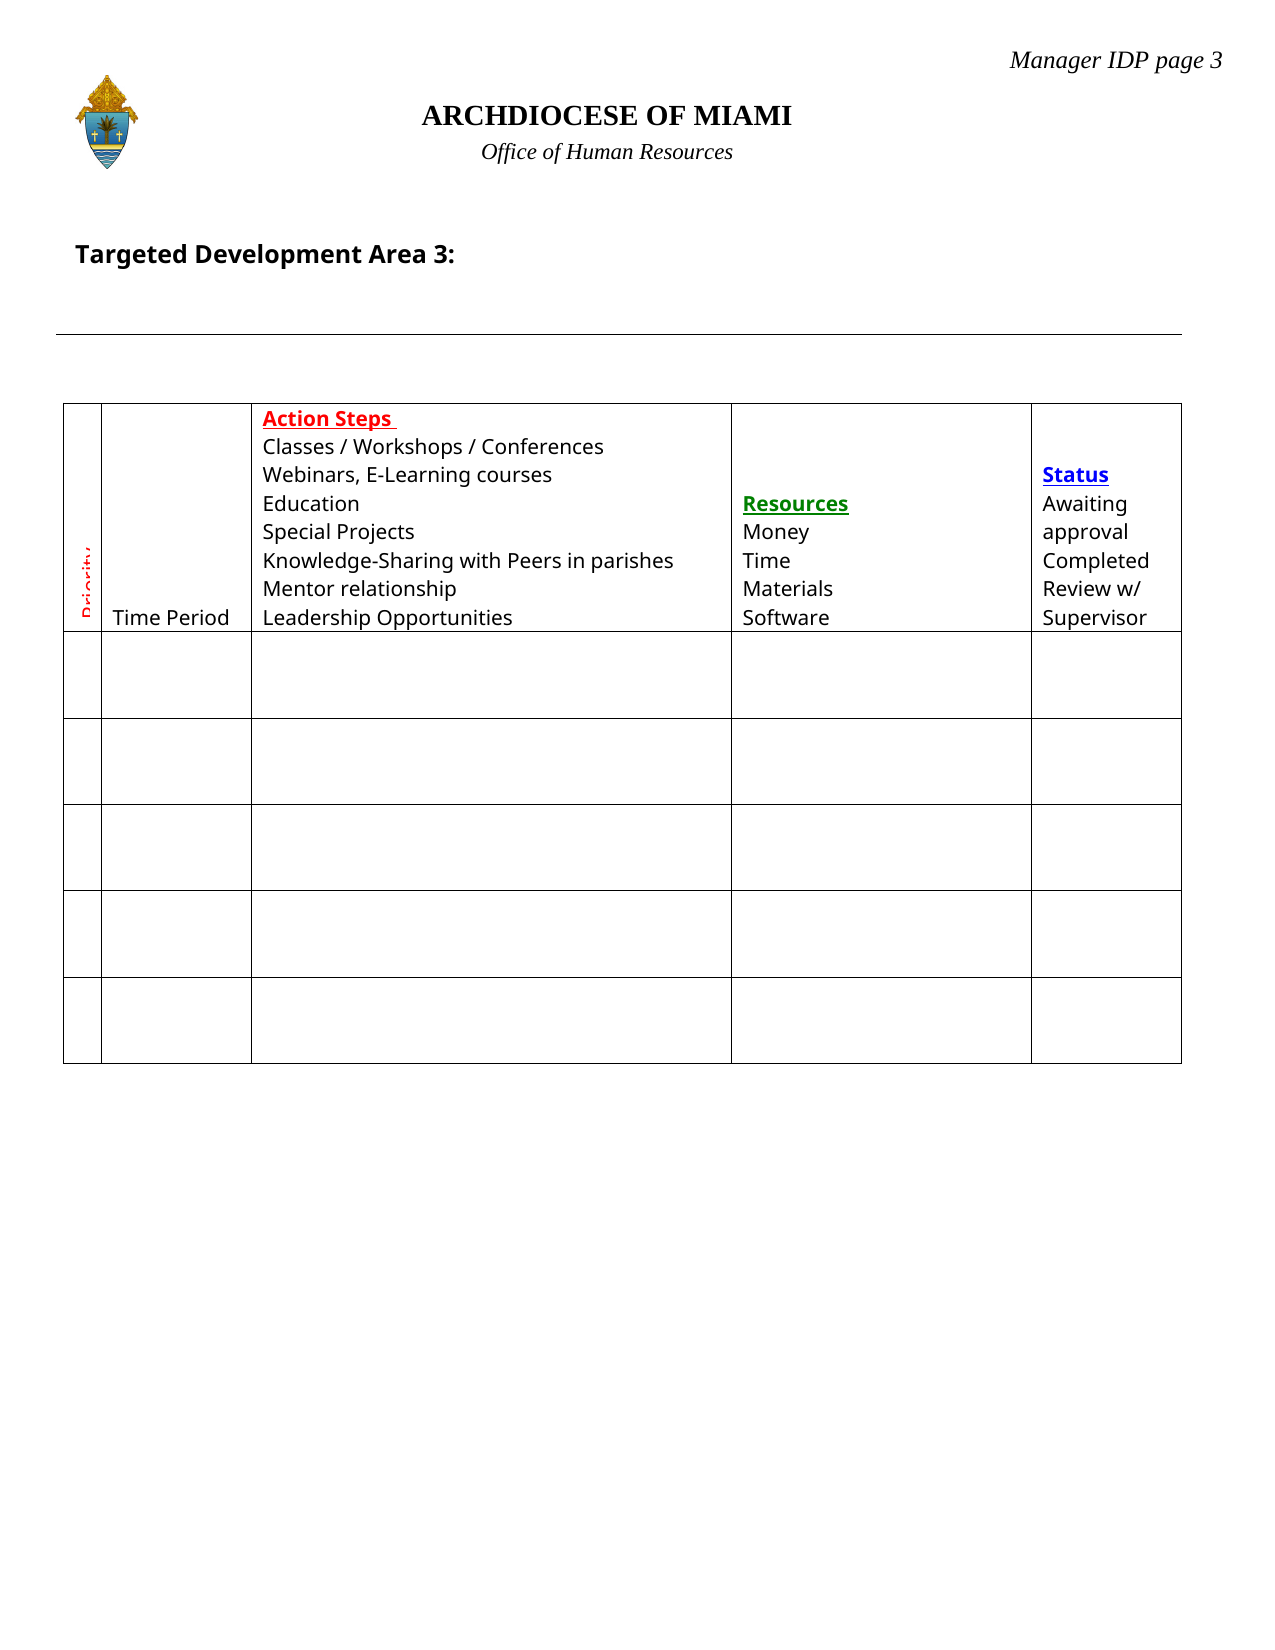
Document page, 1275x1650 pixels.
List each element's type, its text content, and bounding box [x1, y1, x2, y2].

table_cell [1032, 632, 1181, 718]
table_header Time Period [102, 404, 251, 631]
table_cell [732, 891, 1031, 977]
table_header Action Steps Classes / Workshops / Conferences Webinars, E-Learning courses Education Special Projects Knowledge-Sharing with Peers in parishes relationship Leadership Opportunities [252, 404, 731, 631]
table_cell [252, 632, 731, 718]
table_cell [252, 719, 731, 804]
table_cell [732, 632, 1031, 718]
table_cell [64, 632, 101, 718]
table_cell [64, 978, 101, 1063]
table_cell [1032, 978, 1181, 1063]
table_cell [732, 978, 1031, 1063]
table_cell [64, 805, 101, 890]
table_header Priority [64, 404, 101, 631]
table_cell [732, 719, 1031, 804]
table_cell [102, 805, 251, 890]
table_cell [64, 719, 101, 804]
picture [75, 75, 139, 169]
table_cell [102, 719, 251, 804]
text Targeted Development Area 3: [75, 237, 1200, 271]
table_cell [252, 805, 731, 890]
table_cell [102, 978, 251, 1063]
table_cell [252, 891, 731, 977]
table_cell [732, 805, 1031, 890]
table_cell [1032, 719, 1181, 804]
table_cell [252, 978, 731, 1063]
table_cell [102, 632, 251, 718]
table_cell [64, 891, 101, 977]
table_cell [102, 891, 251, 977]
table_header Status Awaiting approval Completed Review w/ Supervisor [1032, 404, 1181, 631]
table_header Resources Money Time Materials Software [732, 404, 1031, 631]
table_cell [1032, 891, 1181, 977]
table_cell [1032, 805, 1181, 890]
